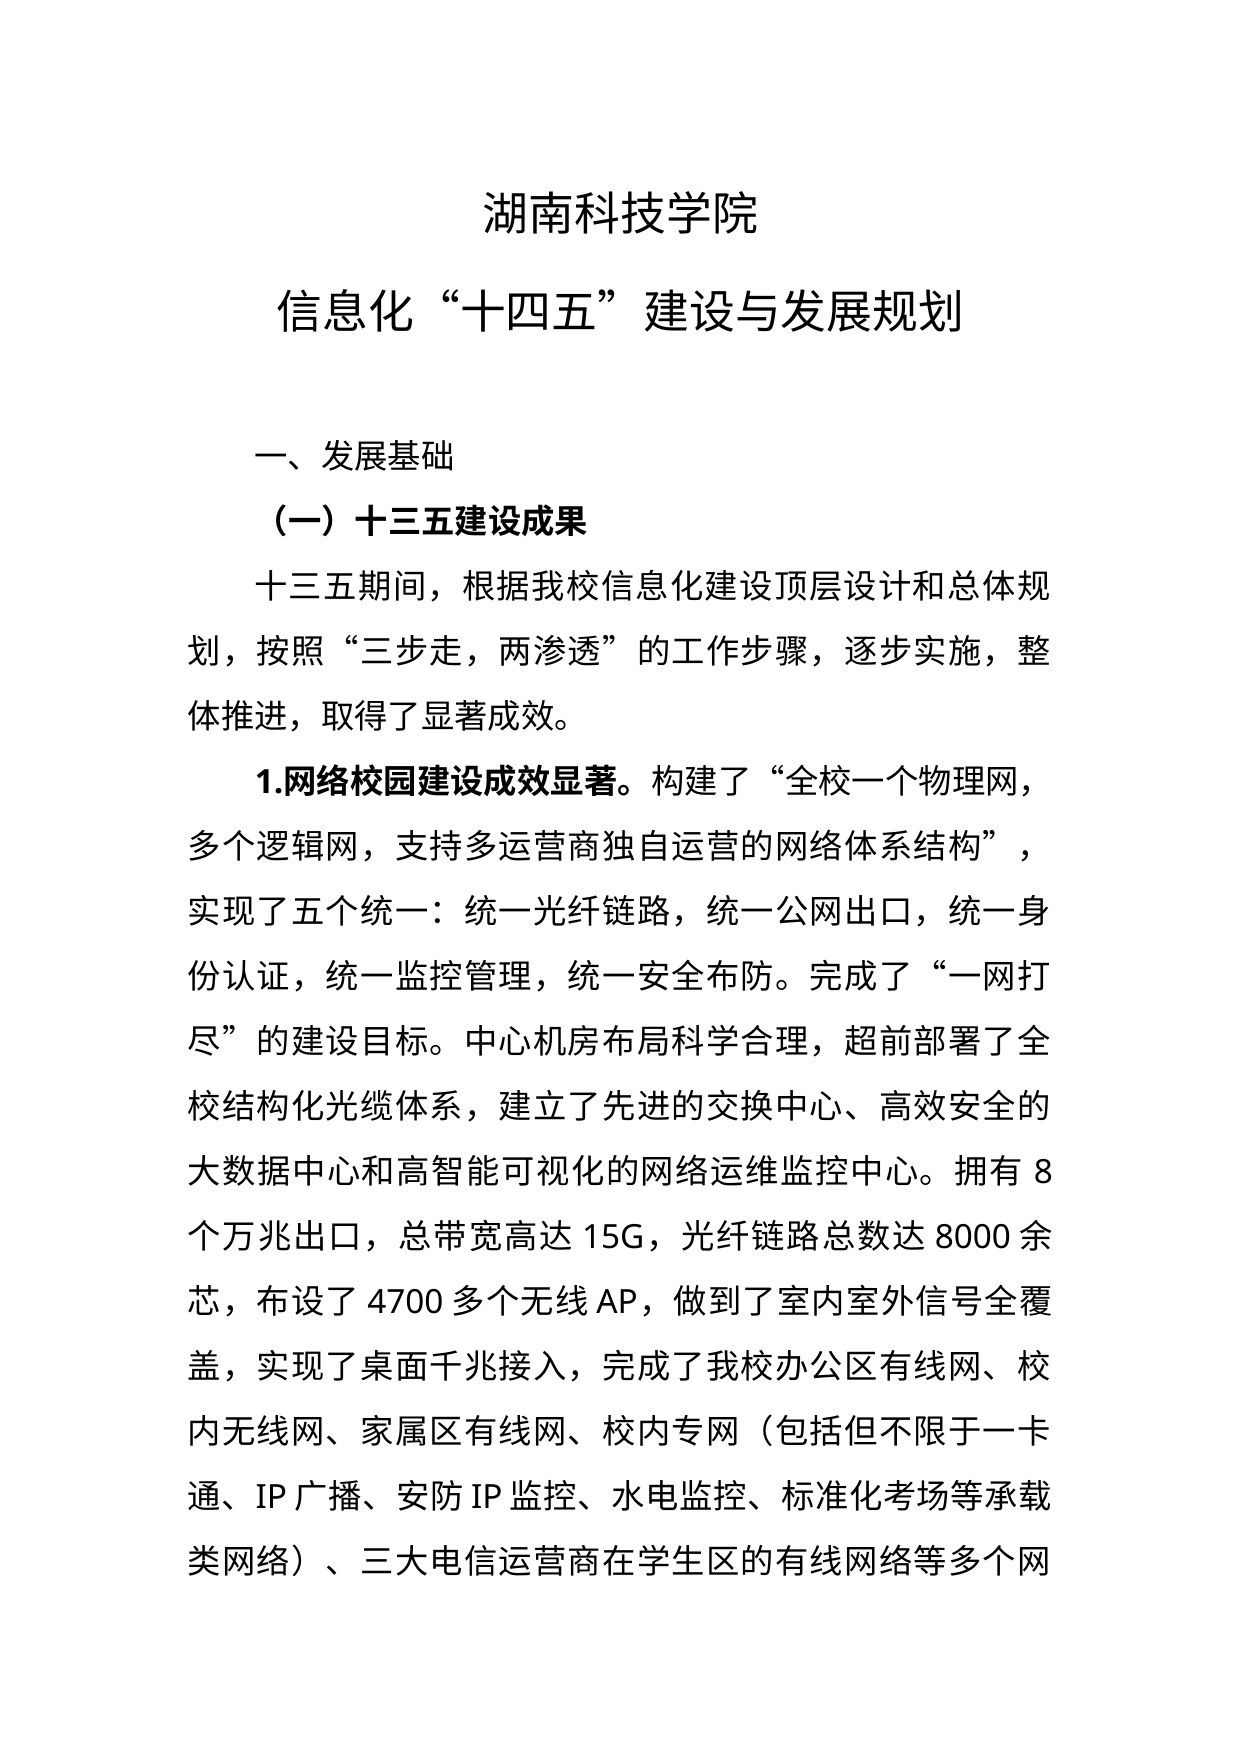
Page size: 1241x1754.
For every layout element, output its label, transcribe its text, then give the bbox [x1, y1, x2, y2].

text 十三五期间，根据我校信息化建设顶层设计和总体规划，按照“三步走，两渗透”的工作步骤，逐步实施，整体推进，取得了显著成效。 [187, 552, 1053, 747]
text （一）十三五建设成果 [187, 487, 1053, 552]
text 一、发展基础 [187, 422, 1053, 487]
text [187, 747, 1053, 1592]
text 湖南科技学院 [187, 162, 1053, 259]
text 信息化“十四五”建设与发展规划 [187, 259, 1053, 357]
